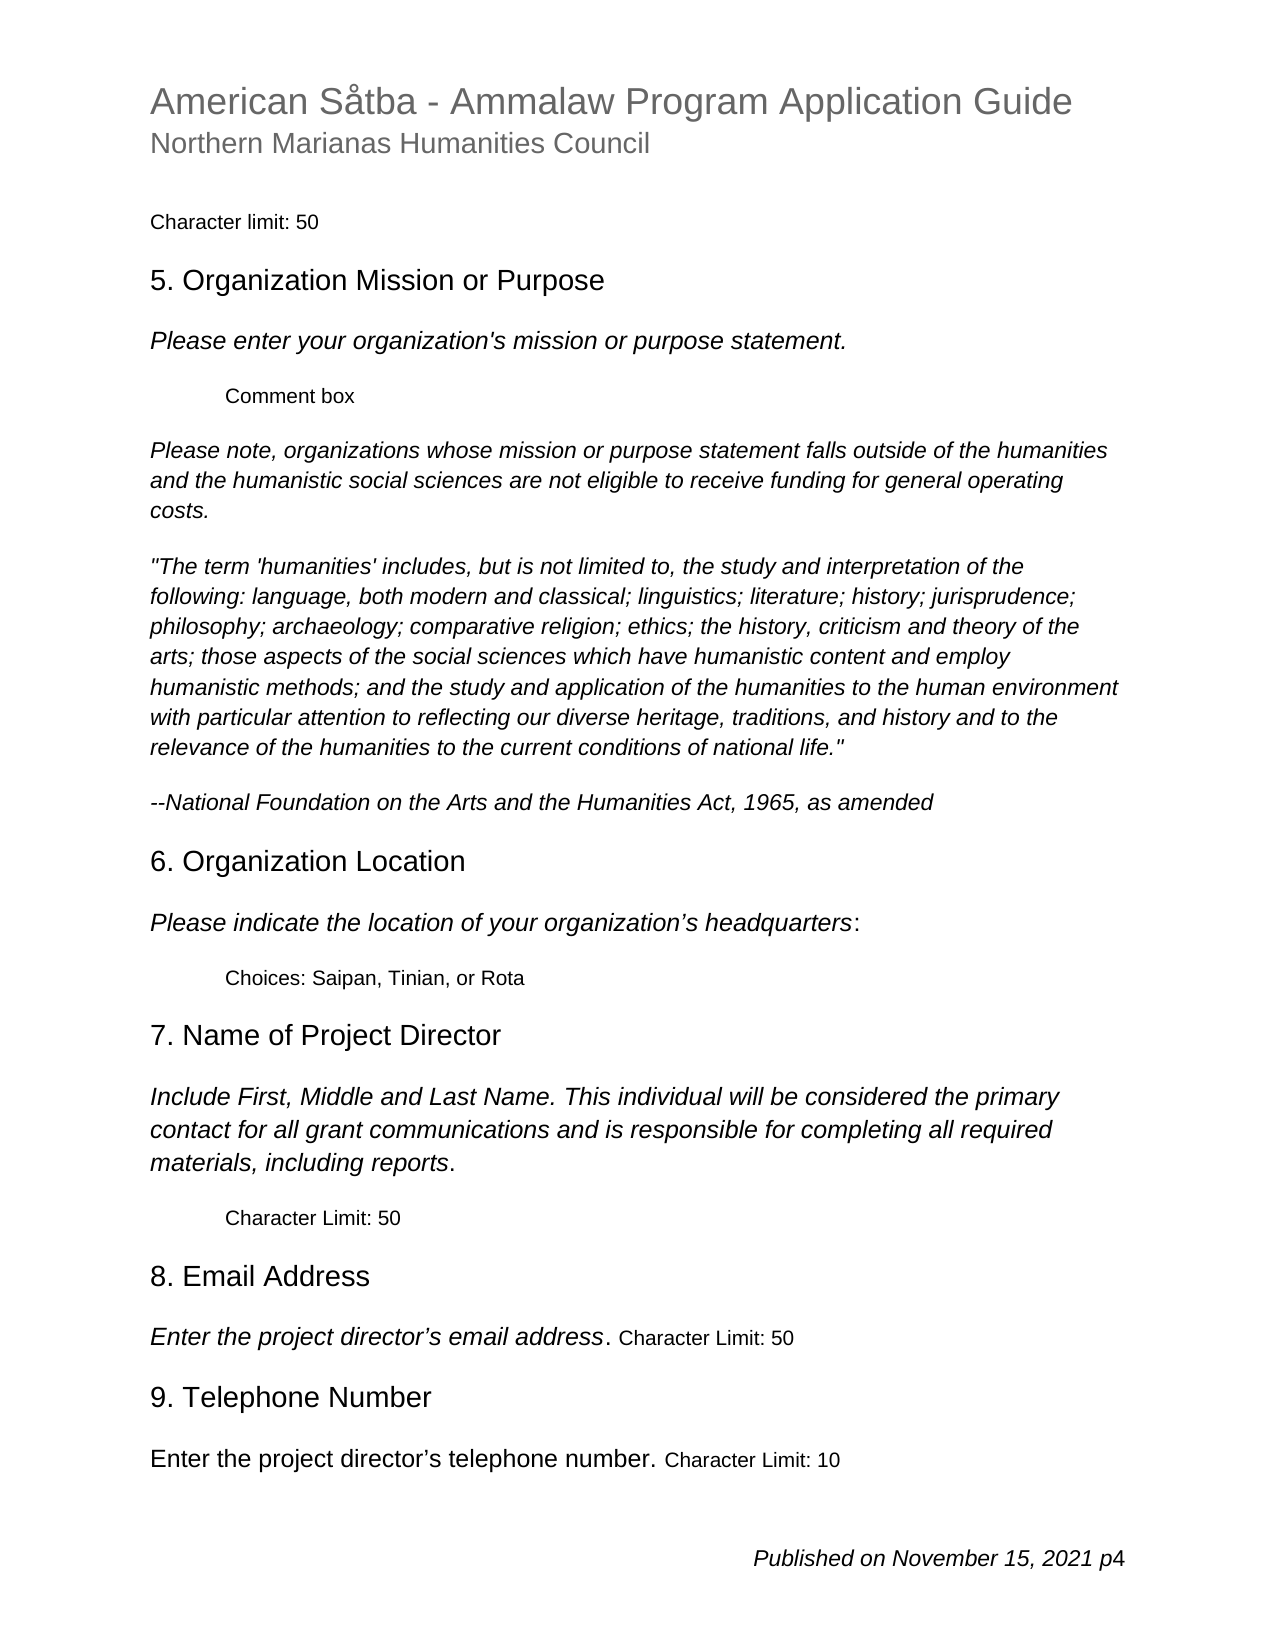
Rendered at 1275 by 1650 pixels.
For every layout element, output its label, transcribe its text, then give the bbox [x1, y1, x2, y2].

text Please enter your organization's mission or purpose statement. [150, 326, 1125, 355]
text 7. Name of Project Director [150, 1018, 1125, 1052]
text Choices: Saipan, Tinian, or Rota [225, 966, 1125, 990]
text Please indicate the location of your organization’s headquarters: [150, 908, 1125, 937]
text Character Limit: 50 [150, 1206, 1125, 1230]
text --National Foundation on the Arts and the Humanities Act, 1965, as amended [150, 789, 1125, 816]
text 9. Telephone Number [150, 1380, 1125, 1414]
text 8. Email Address [150, 1259, 1125, 1292]
text Comment box [225, 384, 1125, 408]
text 6. Organization Location [150, 844, 1125, 878]
text "The term 'humanities' includes, but is not limited to, the study and interpretation of the following: language, both modern and classical; linguistics; literature; history; jurisprudence; philosophy; archaeology; comparative religion; ethics; the history, criticism and theory of the arts; those aspects of the social sciences which have humanistic content and employ humanistic methods; and the study and application of the humanities to the human environment with particular attention to reflecting our diverse heritage, traditions, and history and to the relevance of the humanities to the current conditions of national life." [150, 553, 1125, 760]
text Enter the project director’s telephone number. Character Limit: 10 [150, 1444, 1125, 1473]
text Please note, organizations whose mission or purpose statement falls outside of the humanities and the humanistic social sciences are not eligible to receive funding for general operating costs. [150, 437, 1125, 524]
text Enter the project director’s email address. Character Limit: 50 [150, 1322, 1125, 1351]
text 5. Organization Mission or Purpose [150, 263, 1125, 296]
text Include First, Middle and Last Name. This individual will be considered the primary contact for all grant communications and is responsible for completing all required materials, including reports. [150, 1082, 1125, 1177]
text Character limit: 50 [150, 210, 1125, 234]
